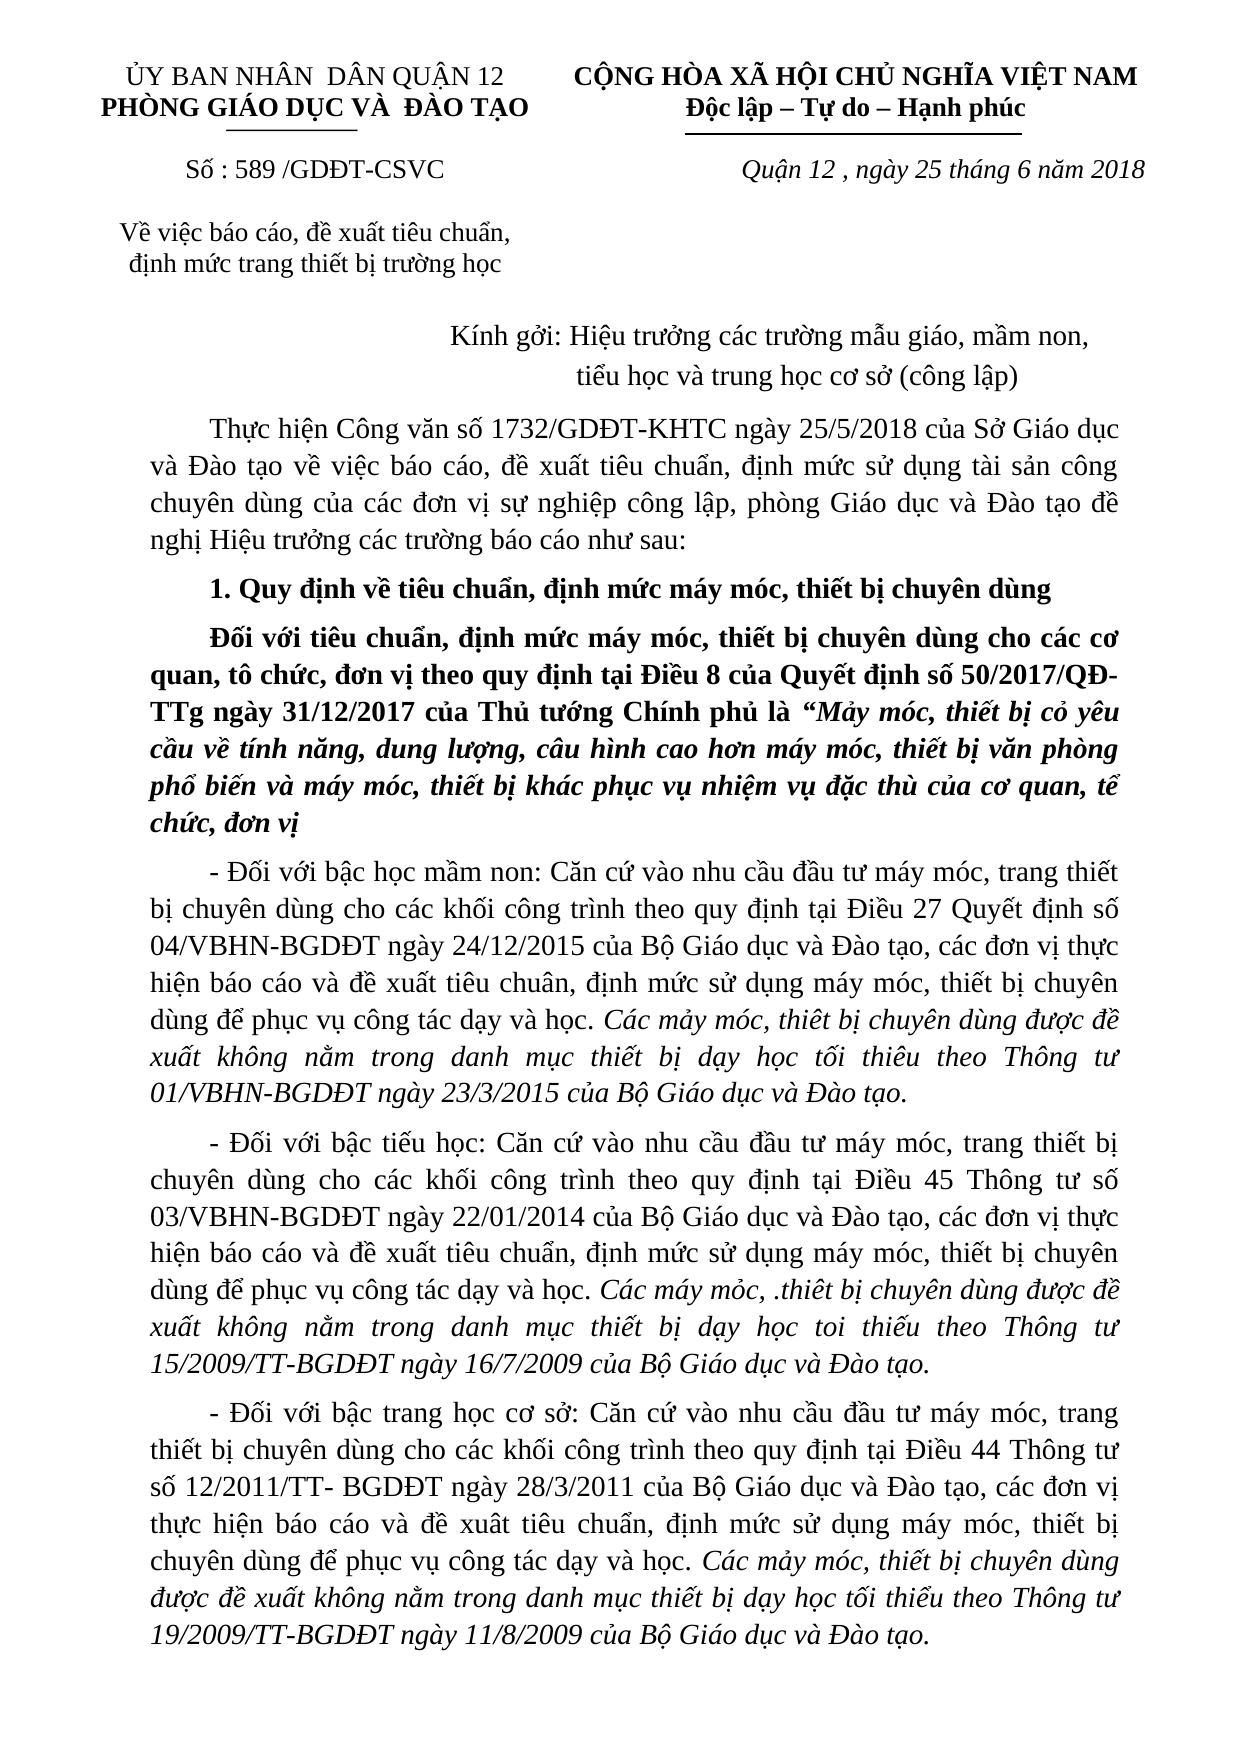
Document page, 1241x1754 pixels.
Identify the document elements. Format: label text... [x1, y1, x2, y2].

table_header ỦY BAN NHÂN DÂN QUẬN 12 PHÒNG GIÁO DỤC VÀ ĐÀO TẠO Số : 589 /GDĐT-CSVC Về việc báo cáo, đề xuất tiêu chuẩn, định mức trang thiết bị trường học [75, 60, 555, 278]
text Thực hiện Công văn số 1732/GDĐT-KHTC ngày 25/5/2018 của Sở Giáo dục và Đào tạo về việc báo cáo, đề xuất tiêu chuẩn, định mức sử dụng tài sản công chuyên dùng của các đơn vị sự nghiệp công lập, phòng Giáo dục và Đào tạo đề nghị Hiệu trưởng các trường báo cáo như sau: [150, 411, 1120, 555]
text - Đối với bậc học mầm non: Căn cứ vào nhu cầu đầu tư máy móc, trang thiết bị chuyên dùng cho các khối công trình theo quy định tại Điều 27 Quyết định số 04/VBHN-BGDĐT ngày 24/12/2015 của Bộ Giáo dục và Đào tạo, các đơn vị thực hiện báo cáo và đề xuất tiêu chuân, định mức sử dụng máy móc, thiết bị chuyên dùng để phục vụ công tác dạy và học. Các mảy móc, thiêt bị chuyên dùng được đề xuất không nằm trong danh mục thiết bị dạy học tối thiêu theo Thông tư 01/VBHN-BGDĐT ngày 23/3/2015 của Bộ Giáo dục và Đào tạo. [150, 854, 1120, 1109]
text 1. Quy định về tiêu chuẩn, định mức máy móc, thiết bị chuyên dùng [150, 571, 1120, 605]
table_header CỘNG HÒA XÃ HỘI CHỦ NGHĨA VIỆT NAM Độc lập – Tự do – Hạnh phúc Quận 12 , ngày 25 tháng 6 năm 2018 [555, 60, 1156, 278]
text Kính gởi: Hiệu trưởng các trường mẫu giáo, mầm non, [150, 318, 1120, 352]
text tiểu học và trung học cơ sở (công lập) [450, 358, 1120, 392]
text - Đối với bậc trang học cơ sở: Căn cứ vào nhu cầu đầu tư máy móc, trang thiết bị chuyên dùng cho các khối công trình theo quy định tại Điều 44 Thông tư số 12/2011/TT- BGDĐT ngày 28/3/2011 của Bộ Giáo dục và Đào tạo, các đơn vị thực hiện báo cáo và đề xuât tiêu chuẩn, định mức sử dụng máy móc, thiết bị chuyên dùng để phục vụ công tác dạy và học. Các mảy móc, thiết bị chuyên dùng được đề xuất không nằm trong danh mục thiết bị dạy học tối thiểu theo Thông tư 19/2009/TT-BGDĐT ngày 11/8/2009 của Bộ Giáo dục và Đào tạo. [150, 1396, 1120, 1650]
text Đối với tiêu chuẩn, định mức máy móc, thiết bị chuyên dùng cho các cơ quan, tô chức, đơn vị theo quy định tại Điều 8 của Quyết định số 50/2017/QĐ-TTg ngày 31/12/2017 của Thủ tướng Chính phủ là “Mảy móc, thiết bị cỏ yêu cầu về tính năng, dung lượng, câu hình cao hơn máy móc, thiết bị văn phòng phổ biến và máy móc, thiết bị khác phục vụ nhiệm vụ đặc thù của cơ quan, tể chức, đơn vị [150, 621, 1120, 838]
text - Đối với bậc tiếu học: Căn cứ vào nhu cầu đầu tư máy móc, trang thiết bị chuyên dùng cho các khối công trình theo quy định tại Điều 45 Thông tư số 03/VBHN-BGDĐT ngày 22/01/2014 của Bộ Giáo dục và Đào tạo, các đơn vị thực hiện báo cáo và đề xuất tiêu chuẩn, định mức sử dụng máy móc, thiết bị chuyên dùng để phục vụ công tác dạy và học. Các máy mỏc, .thiêt bị chuyên dùng được đề xuất không nằm trong danh mục thiết bị dạy học toi thiếu theo Thông tư 15/2009/TT-BGDĐT ngày 16/7/2009 của Bộ Giáo dục và Đào tạo. [150, 1125, 1120, 1380]
